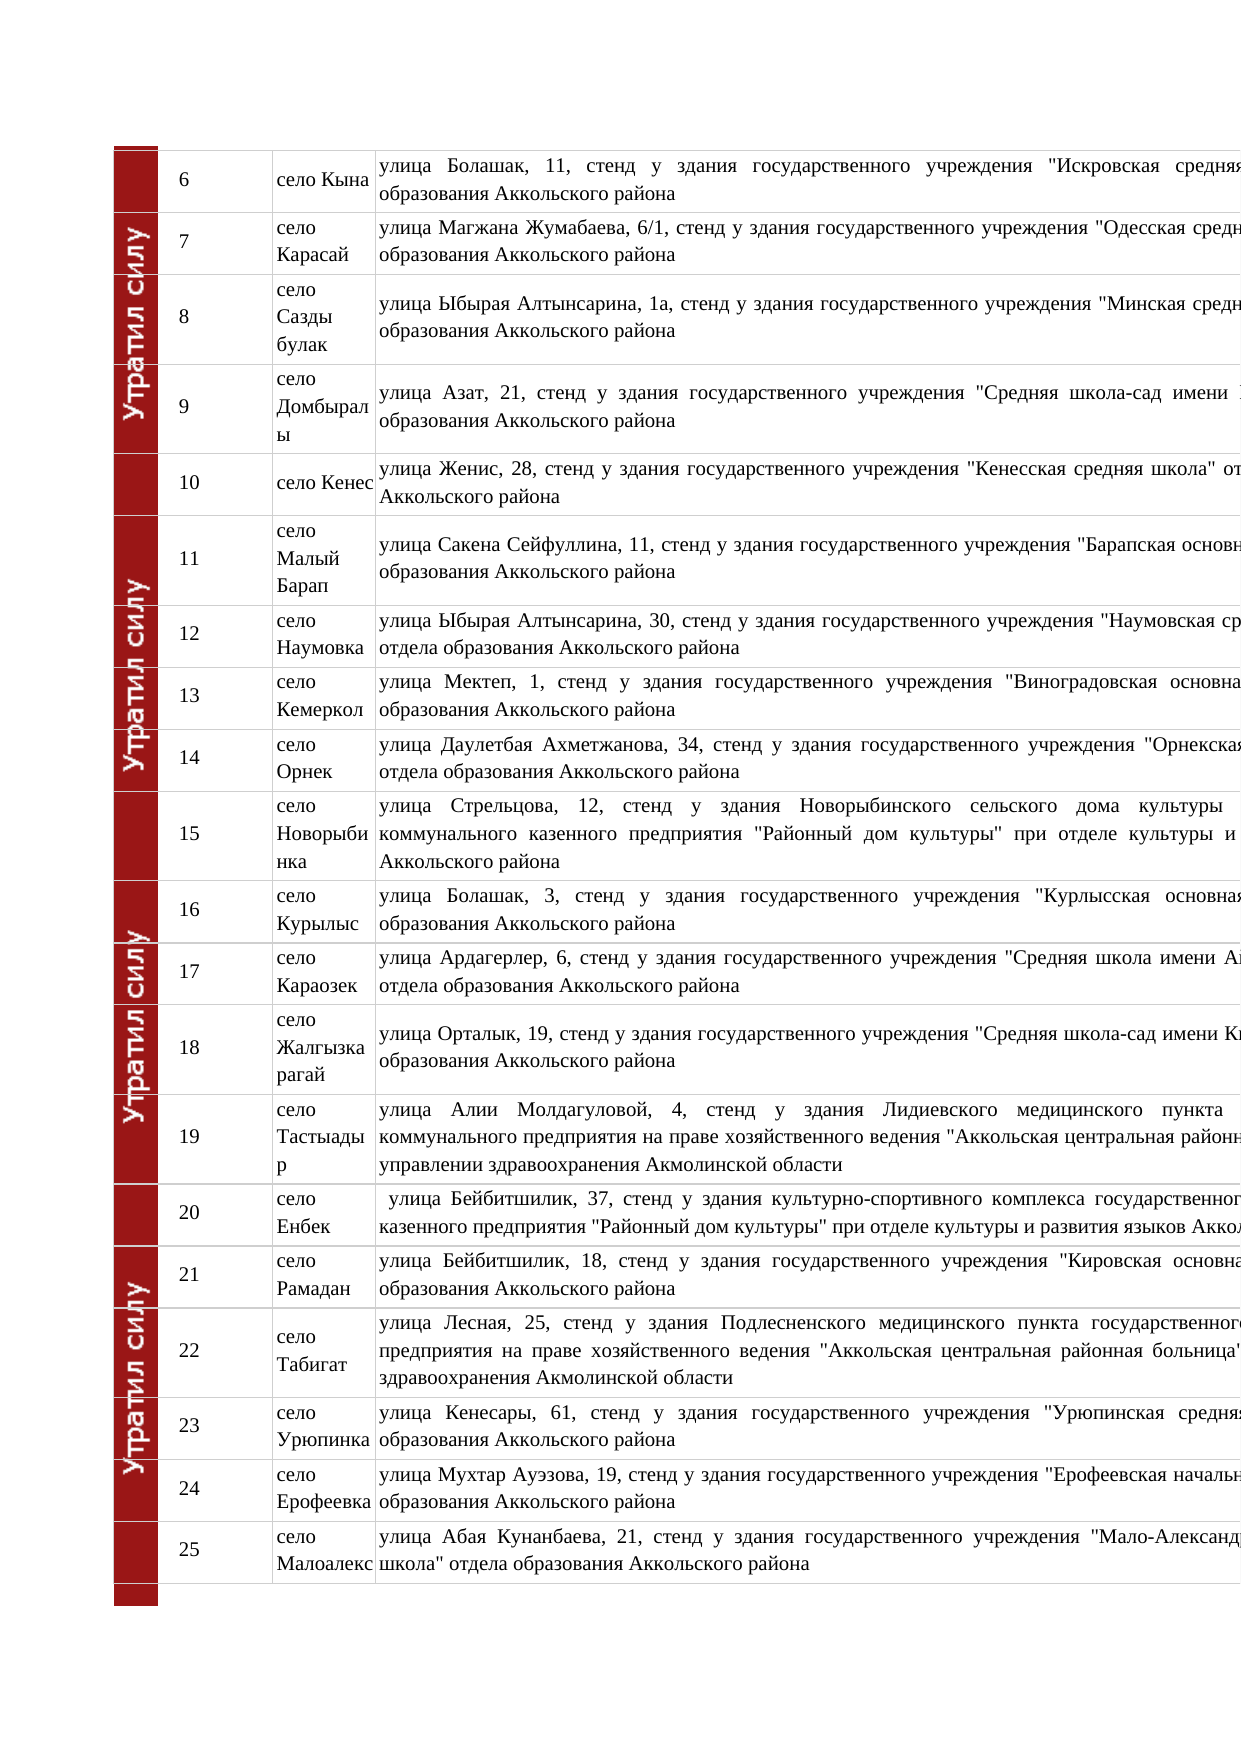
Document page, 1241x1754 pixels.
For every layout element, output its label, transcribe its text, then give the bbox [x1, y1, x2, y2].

table_cell улица Бейбитшилик, 37, стенд у здания культурно-спортивного комплекса государственного коммунального казенного предприятия "Районный дом культуры" при отделе культуры и развития языков Аккольского района [376, 1185, 1240, 1245]
table_cell 21 [114, 1247, 272, 1307]
table_cell село Караозек [273, 944, 375, 1004]
table_cell 14 [114, 730, 272, 791]
picture [114, 1584, 158, 1606]
table_cell 12 [114, 606, 272, 667]
picture [114, 146, 158, 150]
table_cell улица Сакена Сейфуллина, 11, стенд у здания государственного учреждения "Барапская основная школа" отдела образования Аккольского района [376, 516, 1240, 605]
table_cell 24 [114, 1460, 272, 1521]
table_cell улица Женис, 28, стенд у здания государственного учреждения "Кенесская средняя школа" отдела образования Аккольского района [376, 454, 1240, 515]
table_cell 9 [114, 365, 272, 453]
table_cell село Рамадан [273, 1247, 375, 1307]
table_cell улица Орталык, 19, стенд у здания государственного учреждения "Средняя школа-сад имени Кирдищева" отдела образования Аккольского района [376, 1005, 1240, 1094]
table_cell 13 [114, 668, 272, 729]
table_cell село Карасай [273, 213, 375, 274]
table_cell село Орнек [273, 730, 375, 791]
table_cell улица Мектеп, 1, стенд у здания государственного учреждения "Виноградовская основная школа" отдела образования Аккольского района [376, 668, 1240, 729]
table_cell улица Ыбырая Алтынсарина, 30, стенд у здания государственного учреждения "Наумовская средняя школа-сад" отдела образования Аккольского района [376, 606, 1240, 667]
table_cell село Новорыбинка [273, 792, 375, 880]
table_cell село Наумовка [273, 606, 375, 667]
table_cell улица Алии Молдагуловой, 4, стенд у здания Лидиевского медицинского пункта государственного коммунального предприятия на праве хозяйственного ведения "Аккольская центральная районная больница" при управлении здравоохранения Акмолинской области [376, 1095, 1240, 1183]
table_cell село Енбек [273, 1185, 375, 1245]
table_cell село Малоалександровка [273, 1522, 375, 1583]
table_cell село Урюпинка [273, 1398, 375, 1459]
table_cell 7 [114, 213, 272, 274]
table_cell село Жалгызкарагай [273, 1005, 375, 1094]
table_cell 10 [114, 454, 272, 515]
table_cell улица Кенесары, 61, стенд у здания государственного учреждения "Урюпинская средняя школа" отдела образования Аккольского района [376, 1398, 1240, 1459]
table_cell село Ерофеевка [273, 1460, 375, 1521]
table_cell село Домбыралы [273, 365, 375, 453]
table_cell село Малый Барап [273, 516, 375, 605]
table_cell 18 [114, 1005, 272, 1094]
table_cell село Курылыс [273, 881, 375, 942]
table_cell улица Магжана Жумабаева, 6/1, стенд у здания государственного учреждения "Одесская средняя школа" отдела образования Аккольского района [376, 213, 1240, 274]
table_cell улица Ардагерлер, 6, стенд у здания государственного учреждения "Средняя школа имени Айтпая Кусаинова" отдела образования Аккольского района [376, 944, 1240, 1004]
table_cell село Кына [273, 151, 375, 212]
table_cell улица Даулетбая Ахметжанова, 34, стенд у здания государственного учреждения "Орнекская средняя школа" отдела образования Аккольского района [376, 730, 1240, 791]
table_cell улица Мухтар Ауэзова, 19, стенд у здания государственного учреждения "Ерофеевская начальная школа" отдела образования Аккольского района [376, 1460, 1240, 1521]
table_cell 23 [114, 1398, 272, 1459]
table_cell 8 [114, 275, 272, 363]
table_cell улица Абая Кунанбаева, 21, стенд у здания государственного учреждения "Мало-Александровская основная школа" отдела образования Аккольского района [376, 1522, 1240, 1583]
table_cell село Кенес [273, 454, 375, 515]
table_cell улица Болашак, 3, стенд у здания государственного учреждения "Курлысская основная школа" отдела образования Аккольского района [376, 881, 1240, 942]
table_cell 11 [114, 516, 272, 605]
table_cell село Табигат [273, 1309, 375, 1397]
table_cell улица Азат, 21, стенд у здания государственного учреждения "Средняя школа-сад имени Горького" отдела образования Аккольского района [376, 365, 1240, 453]
table_cell 6 [114, 151, 272, 212]
table_cell улица Бейбитшилик, 18, стенд у здания государственного учреждения "Кировская основная школа" отдела образования Аккольского района [376, 1247, 1240, 1307]
table_cell 15 [114, 792, 272, 880]
table_cell 16 [114, 881, 272, 942]
table_cell 22 [114, 1309, 272, 1397]
table_cell улица Стрельцова, 12, стенд у здания Новорыбинского сельского дома культуры государственного коммунального казенного предприятия "Районный дом культуры" при отделе культуры и развития языков Аккольского района [376, 792, 1240, 880]
table_cell село Тастыадыр [273, 1095, 375, 1183]
table_cell улица Лесная, 25, стенд у здания Подлесненского медицинского пункта государственного коммунального предприятия на праве хозяйственного ведения "Аккольская центральная районная больница" при управлении здравоохранения Акмолинской области [376, 1309, 1240, 1397]
table_cell село Сазды булак [273, 275, 375, 363]
table_cell 20 [114, 1185, 272, 1245]
table_cell село Кемеркол [273, 668, 375, 729]
table_cell улица Ыбырая Алтынсарина, 1а, стенд у здания государственного учреждения "Минская средняя школа" отдела образования Аккольского района [376, 275, 1240, 363]
table_cell 19 [114, 1095, 272, 1183]
table_cell 17 [114, 944, 272, 1004]
table_cell 25 [114, 1522, 272, 1583]
table_cell улица Болашак, 11, стенд у здания государственного учреждения "Искровская средняя школа" отдела образования Аккольского района [376, 151, 1240, 212]
